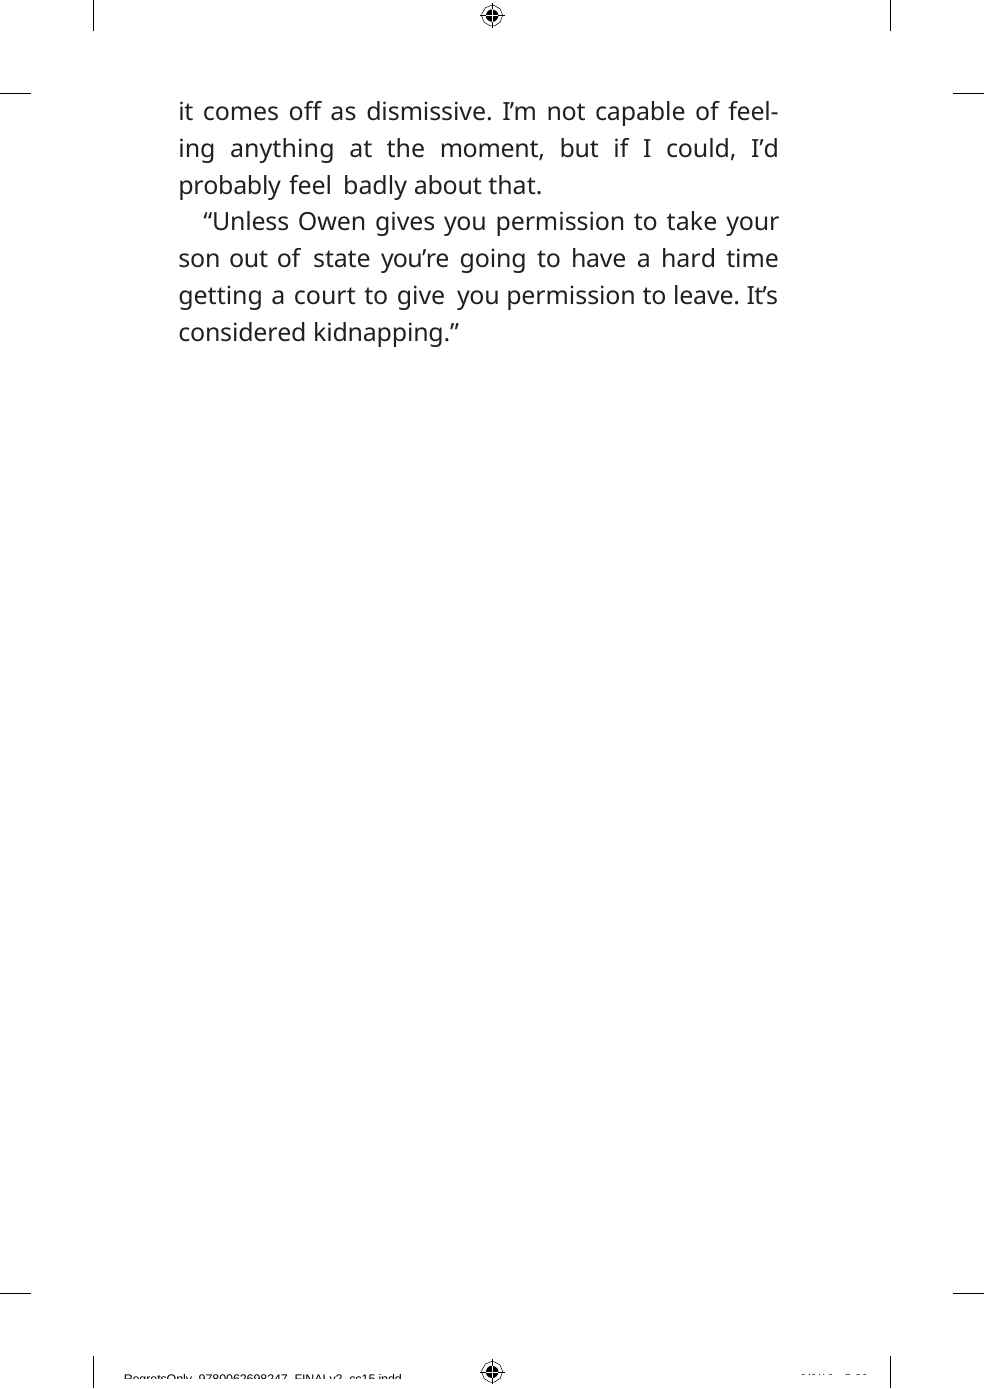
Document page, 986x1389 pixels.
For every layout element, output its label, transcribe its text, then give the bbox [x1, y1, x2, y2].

text “Unless Owen gives you permission to take your son out of state you’re going to have a hard time getting a court to give you permission to leave. It’s considered kidnapping.” [178, 204, 779, 348]
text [178, 94, 779, 201]
